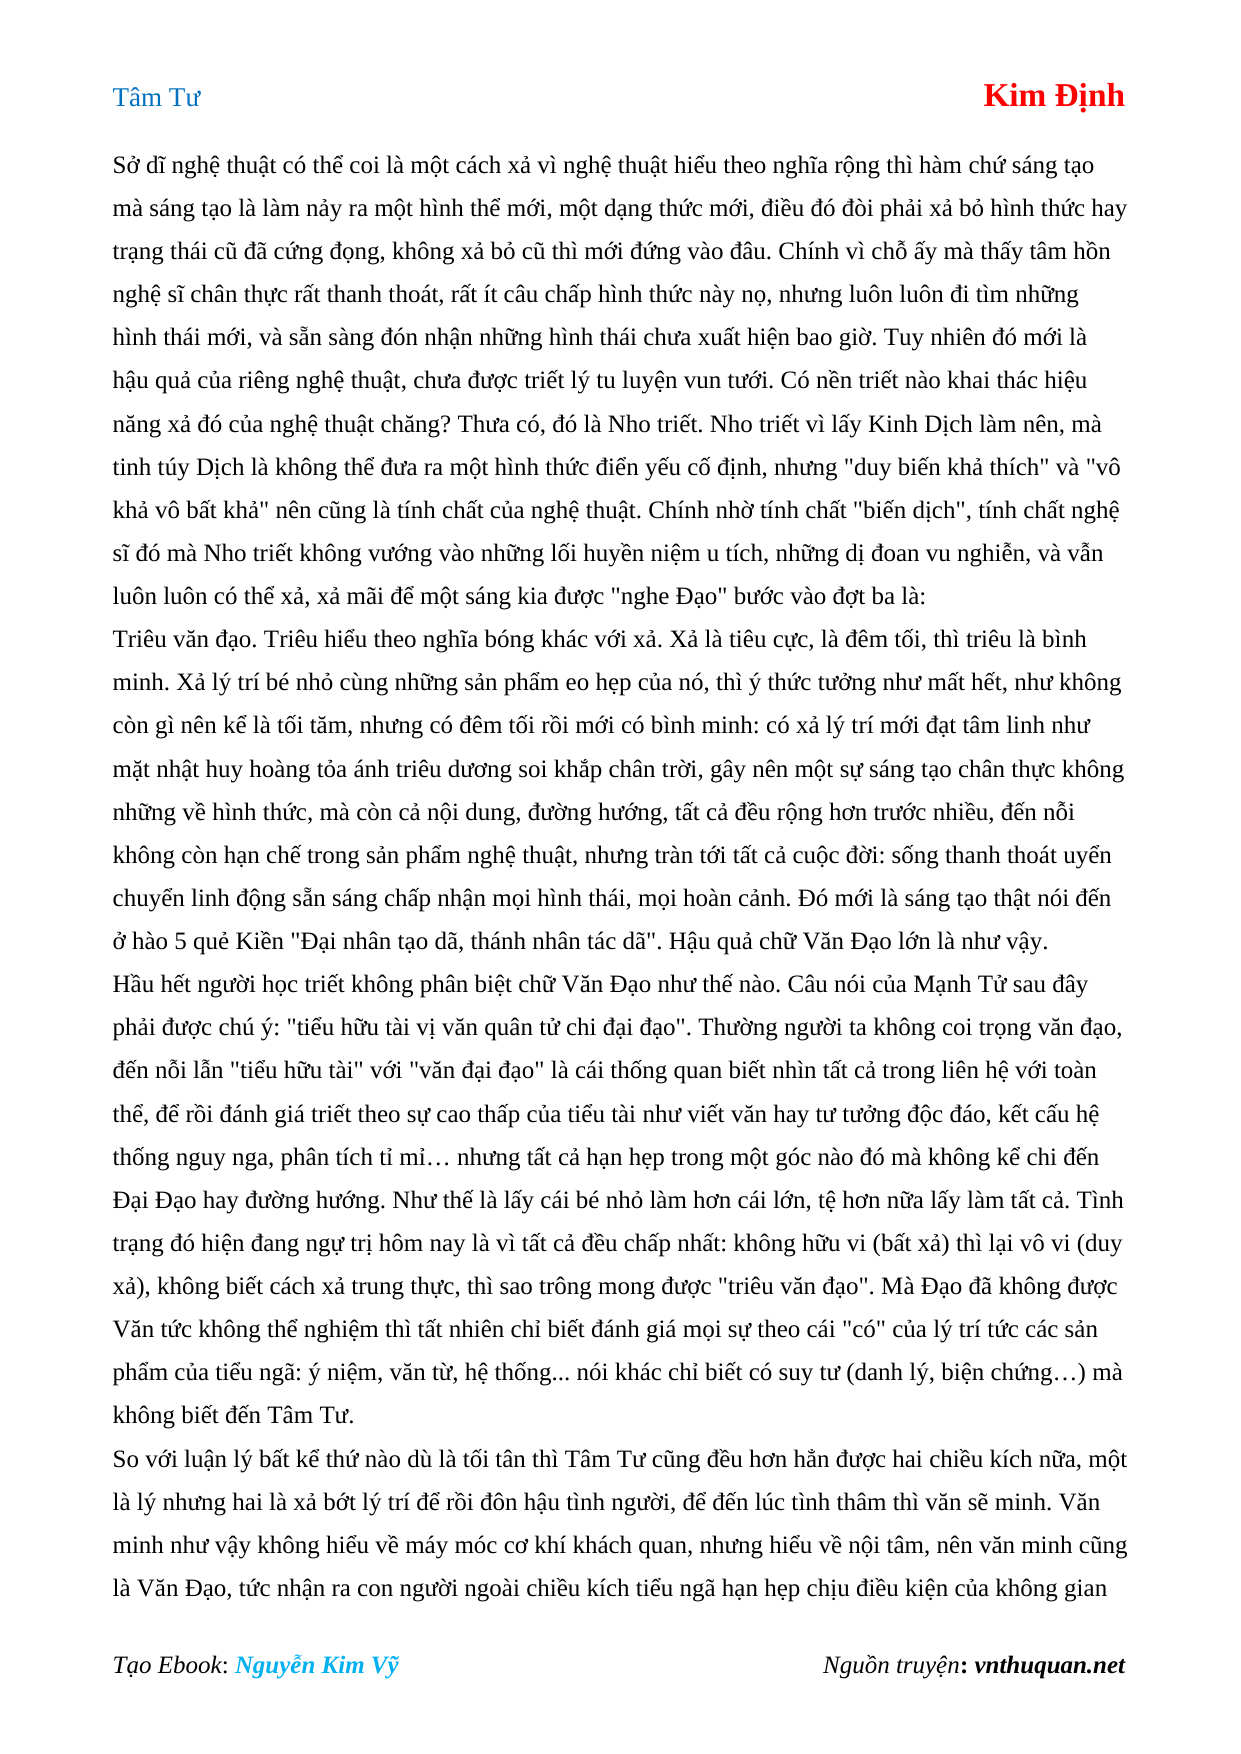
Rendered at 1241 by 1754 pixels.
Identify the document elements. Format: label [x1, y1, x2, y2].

text [112, 150, 1128, 1602]
